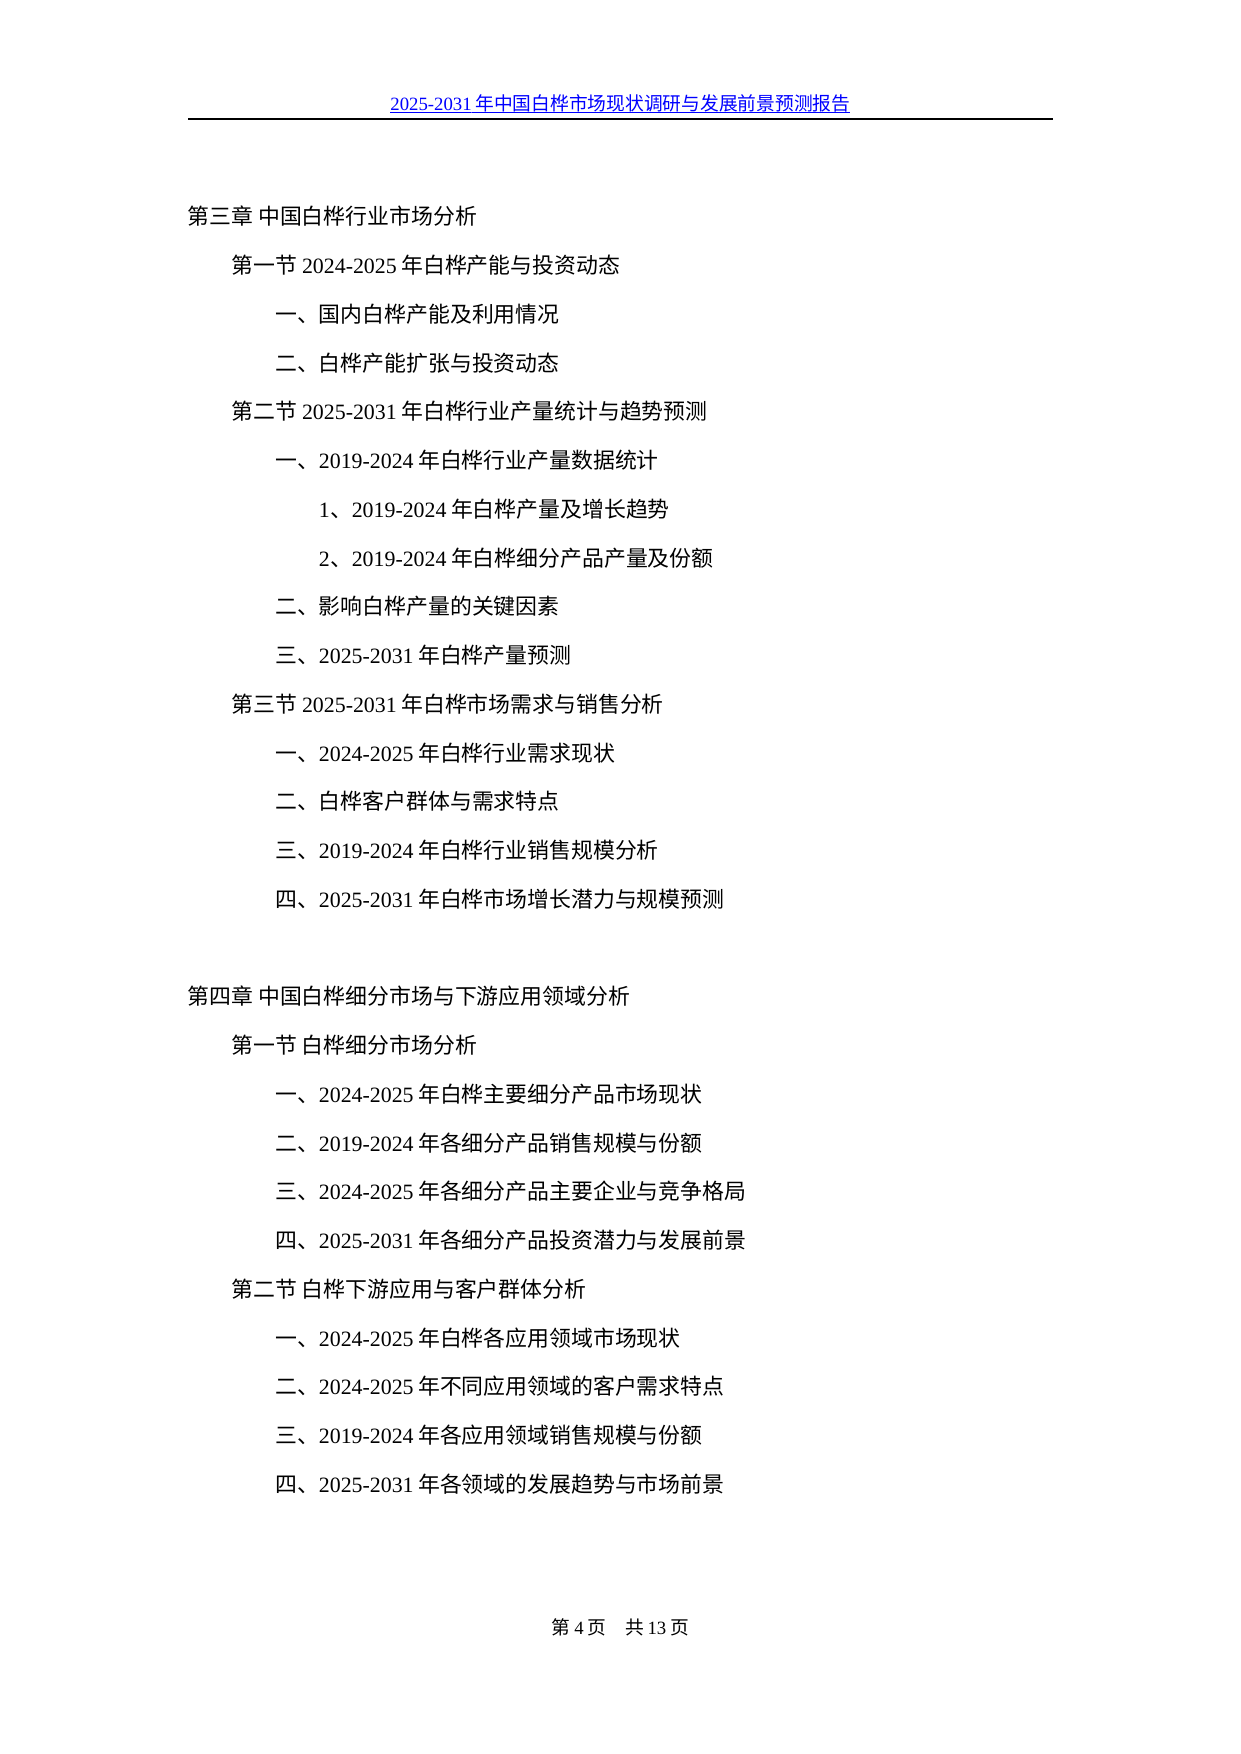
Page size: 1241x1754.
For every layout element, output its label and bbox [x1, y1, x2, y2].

text [187, 150, 1053, 1499]
